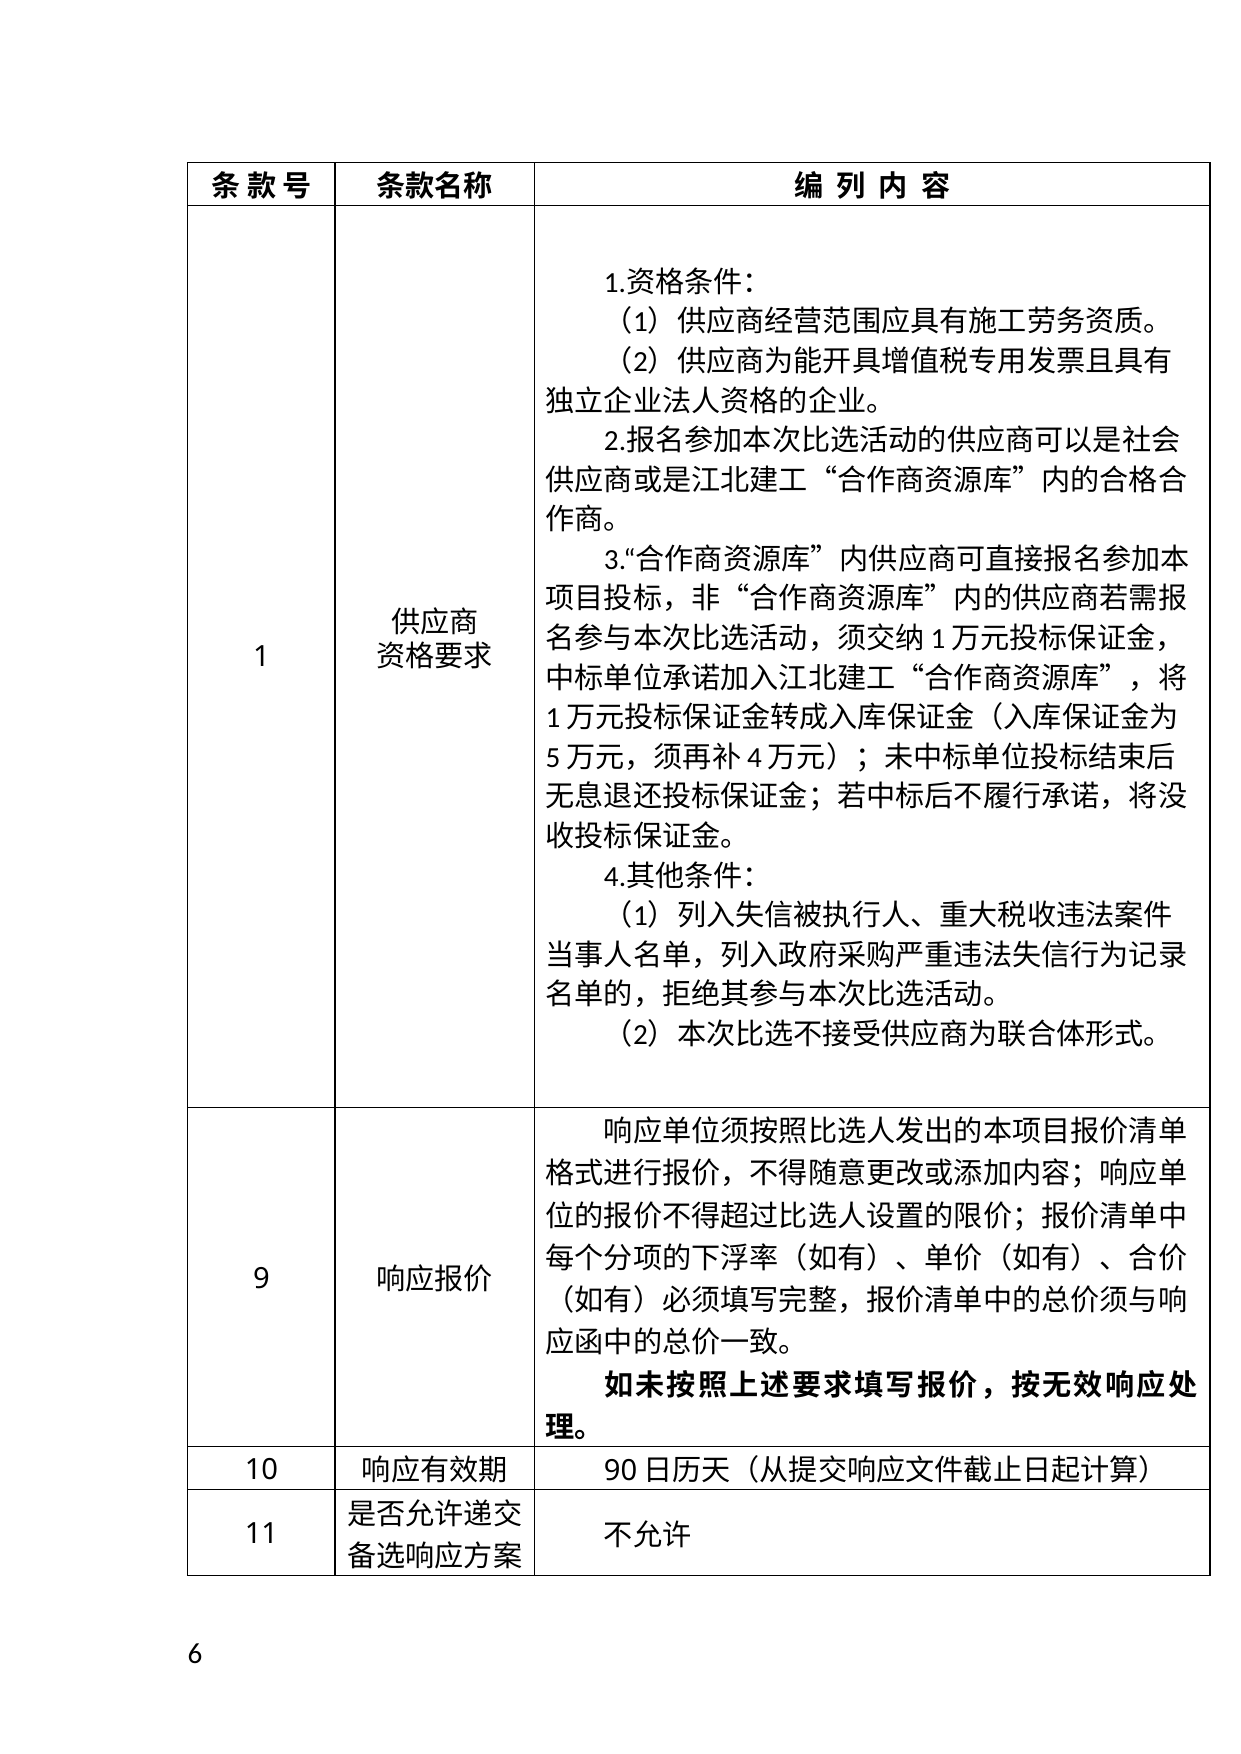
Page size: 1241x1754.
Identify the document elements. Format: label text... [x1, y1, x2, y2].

table_cell 不允许 [535, 1490, 1209, 1575]
table_cell 90日历天（从提交响应文件截止日起计算） [535, 1447, 1209, 1489]
table_cell 10 [188, 1447, 334, 1489]
table_cell 响应有效期 [336, 1447, 534, 1489]
table_header 编 列 内 容 [535, 163, 1209, 205]
table_header 条款名称 [336, 163, 534, 205]
table_cell 是否允许递交备选响应方案 [336, 1490, 534, 1575]
table_cell 11 [188, 1490, 334, 1575]
table_cell 响应单位须按照比选人发出的本项目报价清单格式进行报价，不得随意更改或添加内容；响应单位的报价不得超过比选人设置的限价；报价清单中每个分项的下浮率（如有）、单价（如有）、合价（如有）必须填写完整，报价清单中的总价须与响应函中的总价一致。 如未按照上述要求填写报价，按无效响应处理。 [535, 1108, 1209, 1446]
table_cell 9 [188, 1108, 334, 1446]
table_cell 响应报价 [336, 1108, 534, 1446]
table_cell 供应商 资格要求 [336, 206, 534, 1107]
table_cell 1.资格条件： （1）供应商经营范围应具有施工劳务资质。 （2）供应商为能开具增值税专用发票且具有独立企业法人资格的企业。 2.报名参加本次比选活动的供应商可以是社会供应商或是江北建工“合作商资源库”内的合格合作商。 3.“合作商资源库”内供应商可直接报名参加本项目投标，非“合作商资源库”内的供应商若需报名参与本次比选活动，须交纳1万元投标保证金，中标单位承诺加入江北建工“合作商资源库”，将1万元投标保证金转成入库保证金（入库保证金为5万元，须再补4万元）；未中标单位投标结束后无息退还投标保证金；若中标后不履行承诺，将没收投标保证金。 4.其他条件： （1）列入失信被执行人、重大税收违法案件当事人名单，列入政府采购严重违法失信行为记录名单的，拒绝其参与本次比选活动。 （2）本次比选不接受供应商为联合体形式。 [535, 206, 1209, 1107]
table_header 条 款 号 [188, 163, 334, 205]
table_cell 1 [188, 206, 334, 1107]
